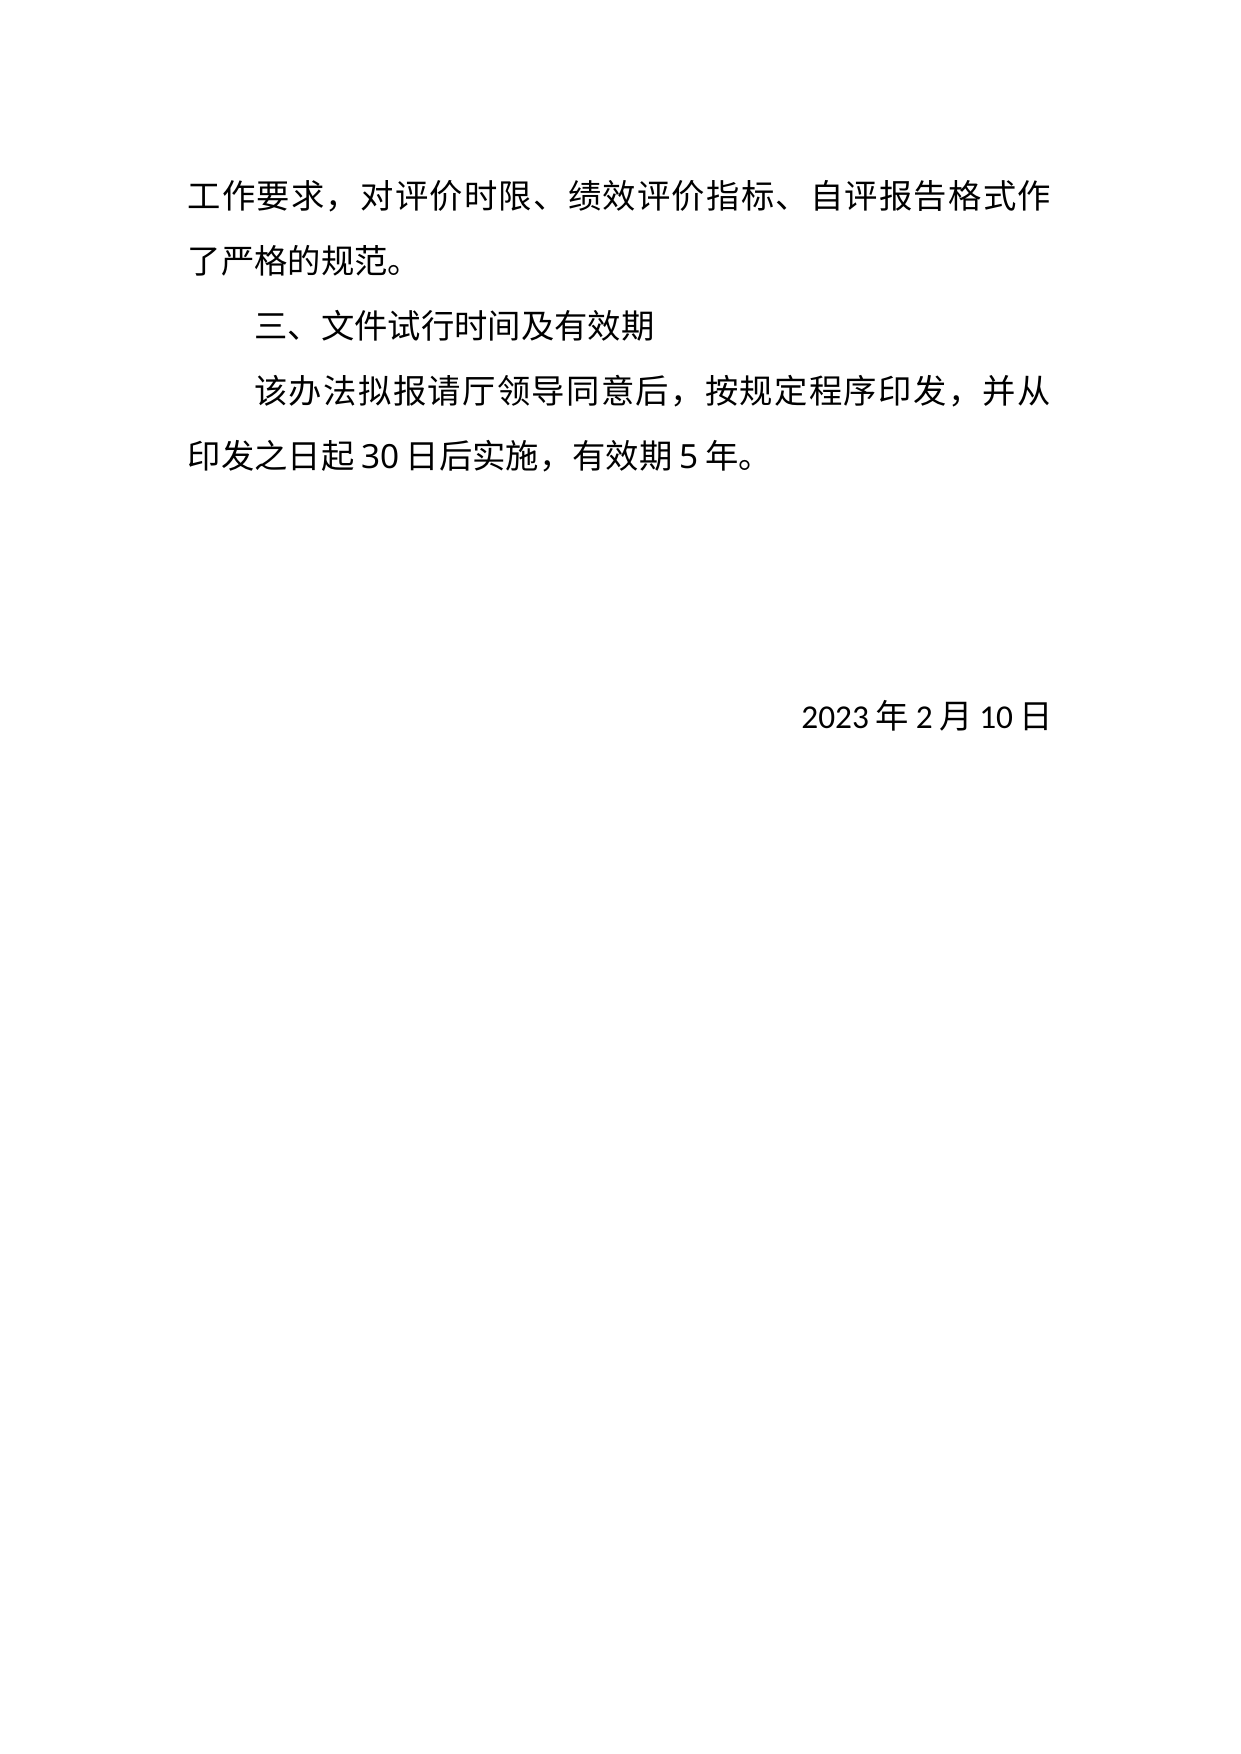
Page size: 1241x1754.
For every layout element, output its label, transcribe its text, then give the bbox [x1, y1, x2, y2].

text 2023年2月10日 [187, 682, 1053, 747]
text 该办法拟报请厅领导同意后，按规定程序印发，并从印发之日起30日后实施，有效期5年。 [187, 357, 1053, 487]
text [187, 162, 1053, 292]
text 三、文件试行时间及有效期 [187, 292, 1053, 357]
